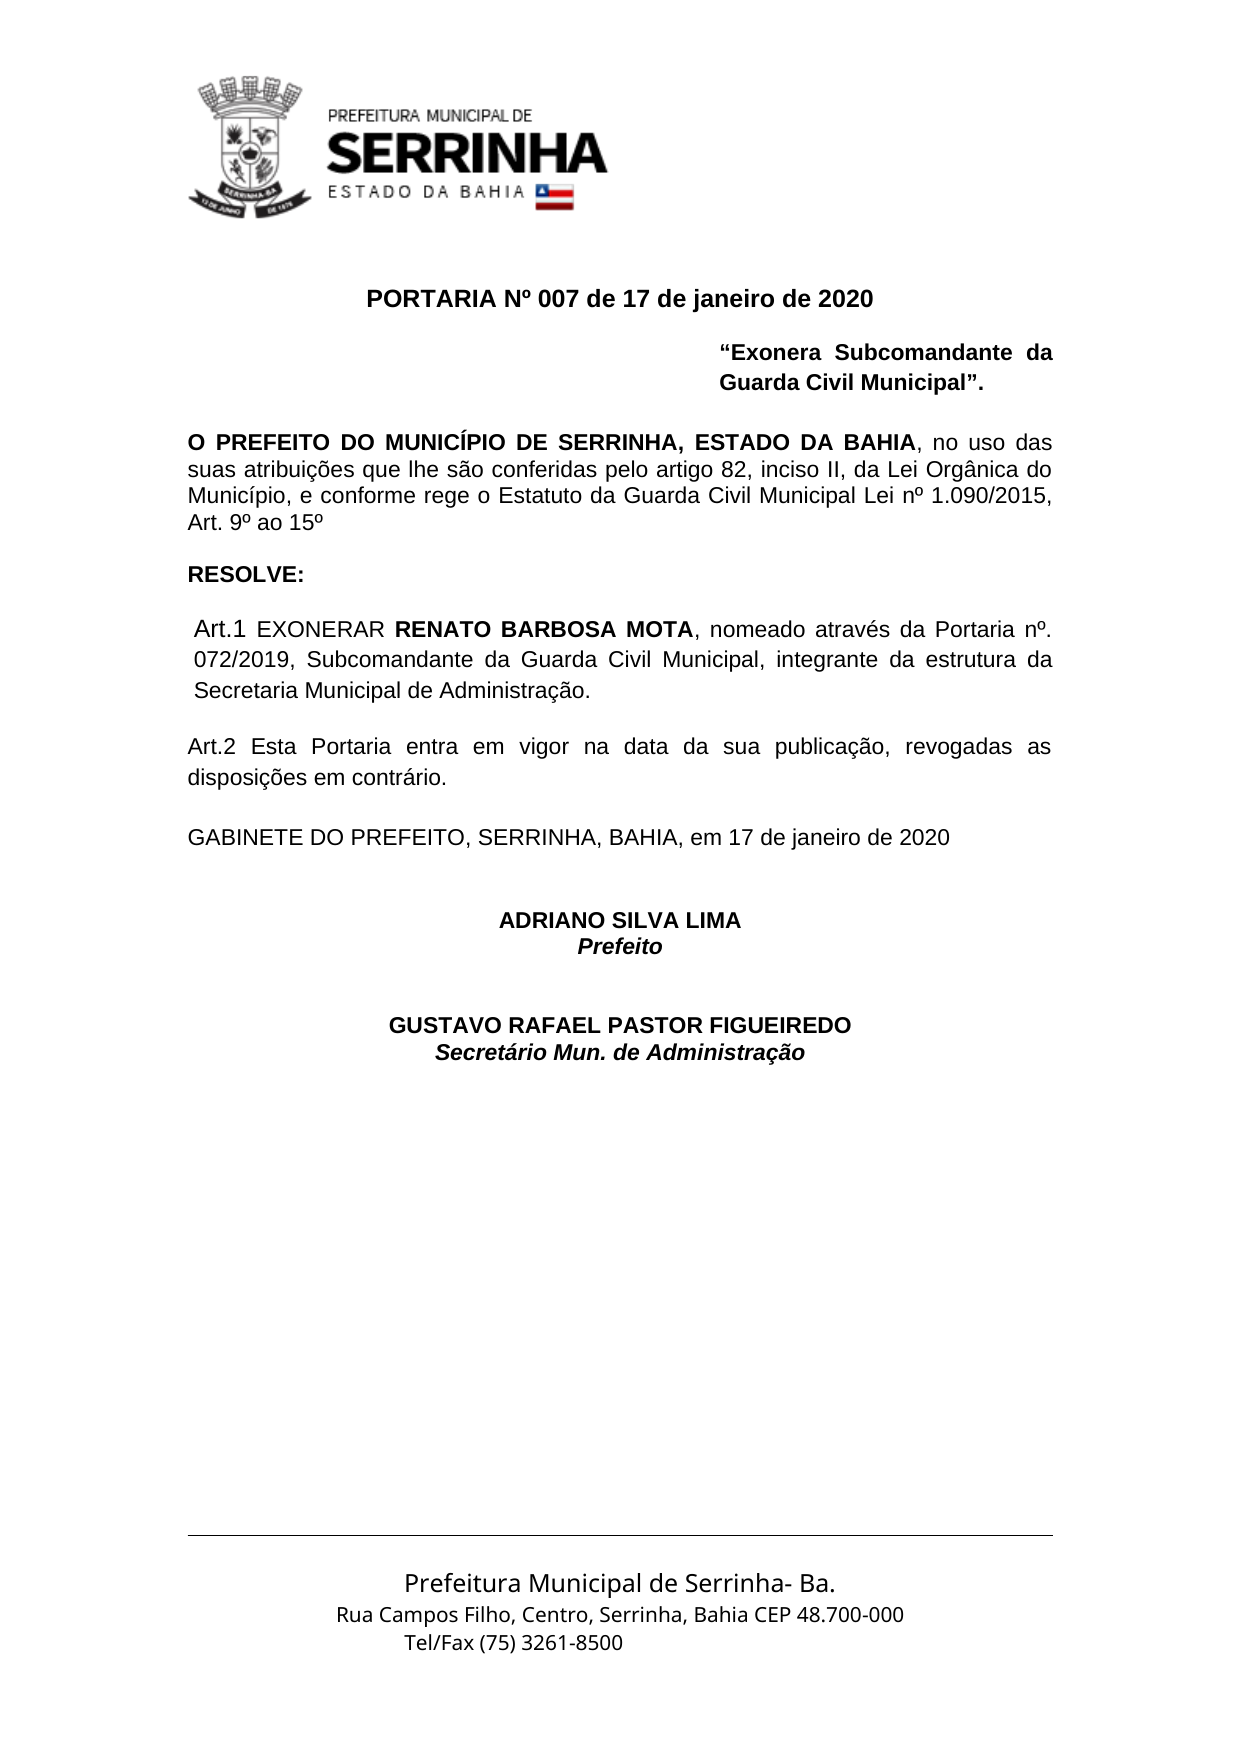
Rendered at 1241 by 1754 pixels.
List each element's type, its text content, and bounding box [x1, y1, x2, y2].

text Prefeito [187, 933, 1053, 959]
picture [187, 73, 609, 222]
text ADRIANO SILVA LIMA [187, 907, 1053, 933]
text PORTARIA Nº 007 de 17 de janeiro de 2020 [187, 284, 1053, 312]
text Art.2 Esta Portaria entra em vigor na data da sua publicação, revogadas as disposições em contrário. [187, 733, 1053, 790]
text “Exonera Subcomandante da Guarda Civil Municipal”. [719, 339, 1053, 395]
text GUSTAVO RAFAEL PASTOR FIGUEIREDO [187, 1012, 1053, 1038]
text Art.1 EXONERAR RENATO BARBOSA MOTA, nomeado através da Portaria nº. 072/2019, Subcomandante da Guarda Civil Municipal, integrante da estrutura da Secretaria Municipal de Administração. [193, 614, 1053, 703]
text O PREFEITO DO MUNICÍPIO DE SERRINHA, ESTADO DA BAHIA, no uso das suas atribuições que lhe são conferidas pelo artigo 82, inciso II, da Lei Orgânica do Município, e conforme rege o Estatuto da Guarda Civil Municipal Lei nº 1.090/2015, Art. 9º ao 15º [187, 429, 1053, 535]
text GABINETE DO PREFEITO, SERRINHA, BAHIA, em 17 de janeiro de 2020 [187, 824, 1053, 850]
text RESOLVE: [187, 561, 1053, 587]
text Secretário Mun. de Administração [187, 1038, 1053, 1065]
